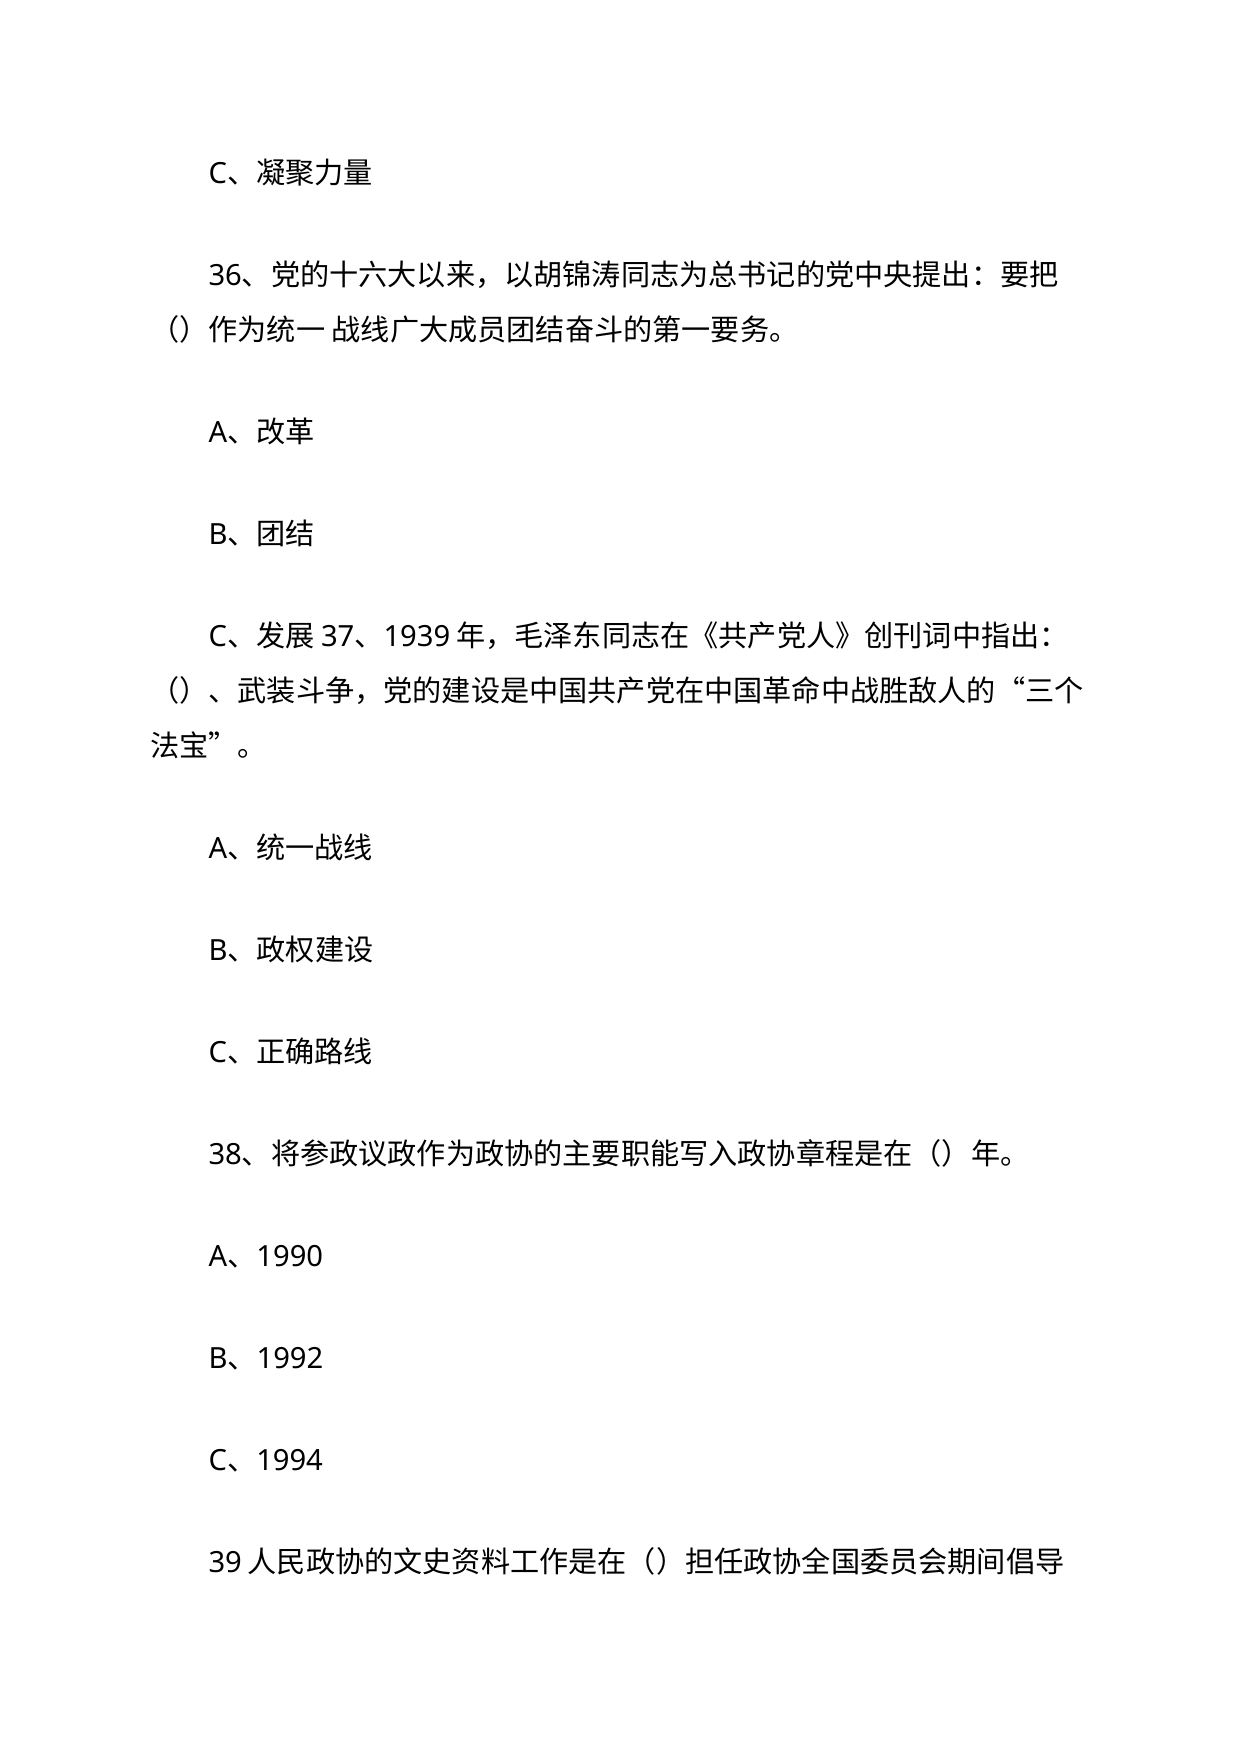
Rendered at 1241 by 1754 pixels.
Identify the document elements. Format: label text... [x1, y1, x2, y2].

text A、统一战线 [150, 824, 1090, 867]
text C、发展 37、1939年，毛泽东同志在《共产党人》创刊词中指出：（）、武装斗争，党的建设是中国共产党在中国革命中战胜敌人的“三个法宝”。 [150, 613, 1090, 765]
text 38、将参政议政作为政协的主要职能写入政协章程是在（）年。 [150, 1130, 1090, 1173]
text B、政权建设 [150, 926, 1090, 969]
text C、凝聚力量 [150, 150, 1090, 192]
text B、团结 [150, 511, 1090, 553]
text C、正确路线 [150, 1028, 1090, 1071]
text A、1990 [150, 1232, 1090, 1275]
text 36、党的十六大以来，以胡锦涛同志为总书记的党中央提出：要把（）作为统一 战线广大成员团结奋斗的第一要务。 [150, 252, 1090, 349]
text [150, 1538, 1090, 1581]
text C、1994 [150, 1436, 1090, 1479]
text A、改革 [150, 409, 1090, 451]
text B、1992 [150, 1334, 1090, 1377]
